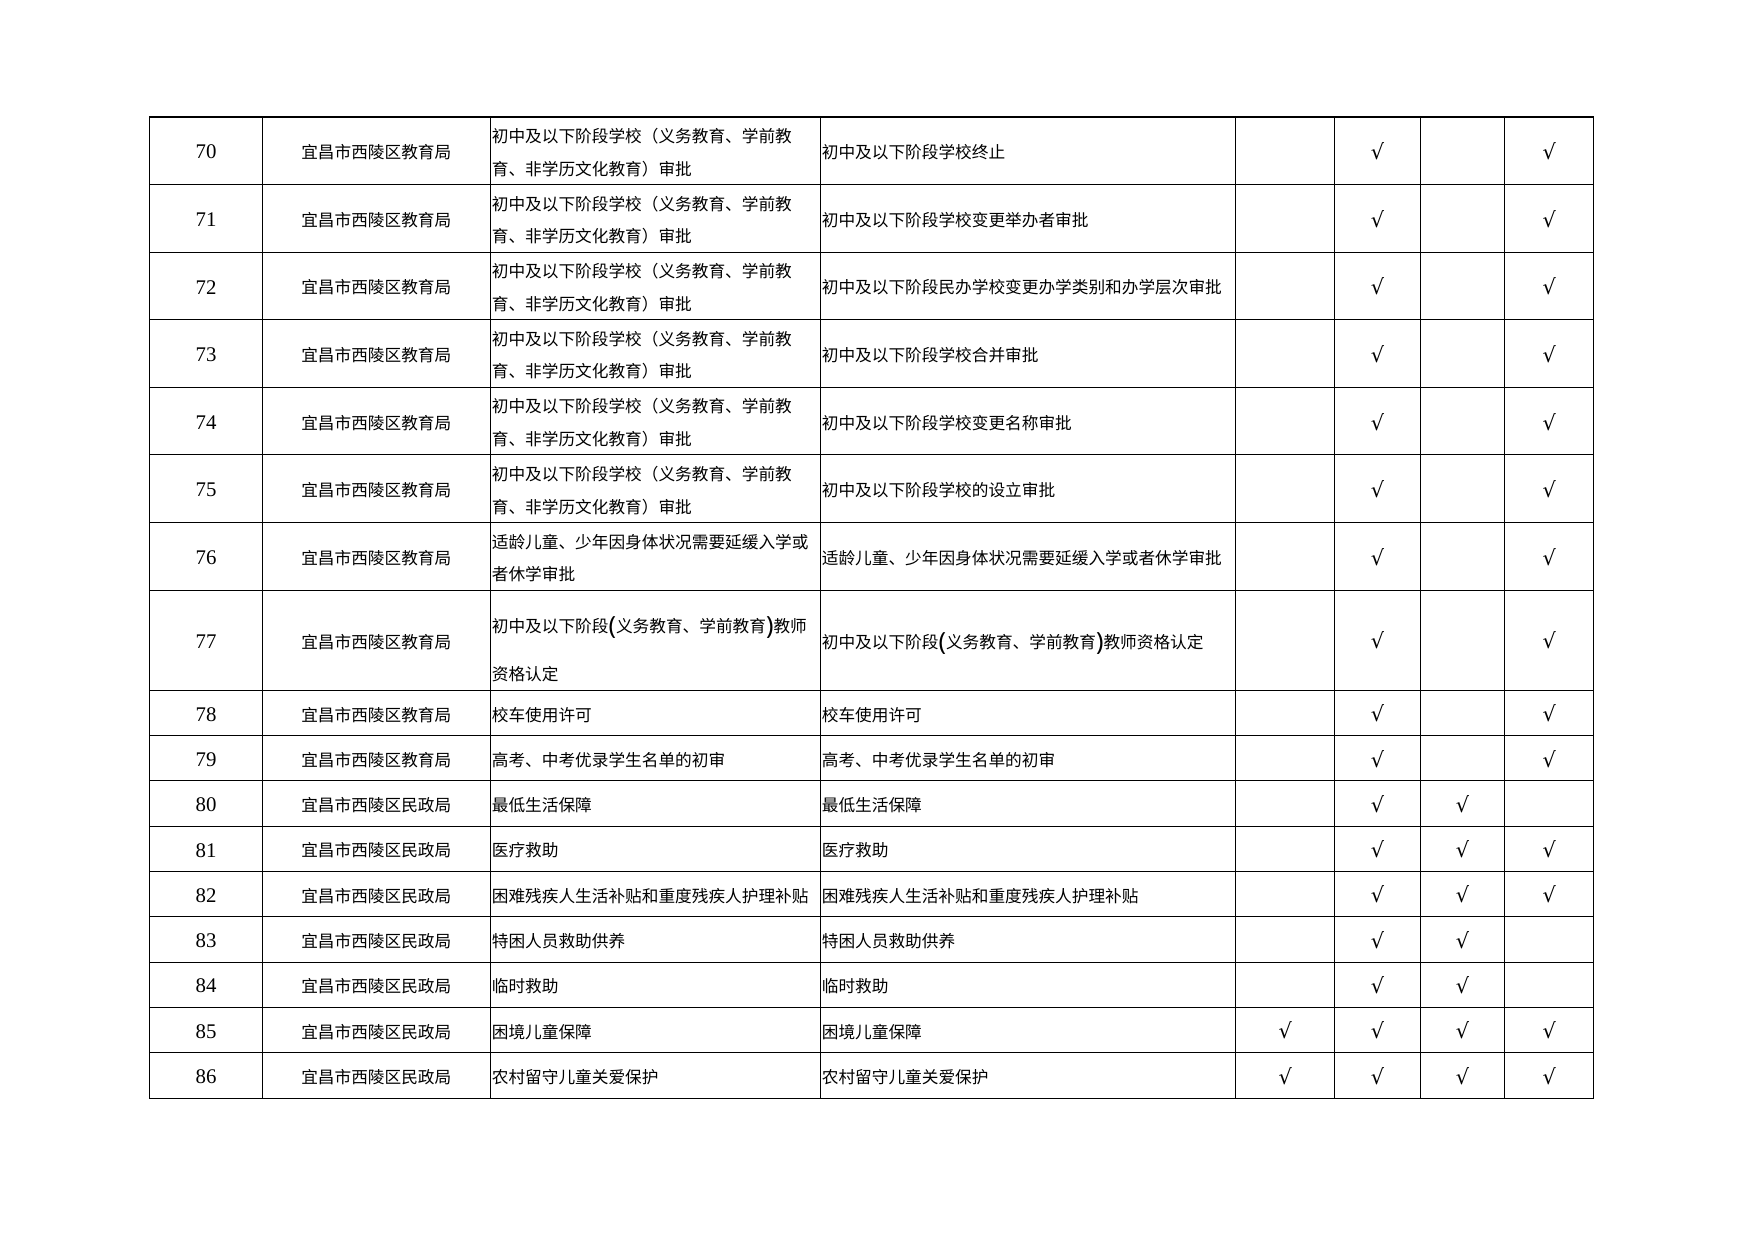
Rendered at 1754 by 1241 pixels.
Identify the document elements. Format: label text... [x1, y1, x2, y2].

table_cell √ [1505, 118, 1593, 184]
table_cell 初中及以下阶段学校（义务教育、学前教育、非学历文化教育）审批 [491, 388, 820, 454]
table_cell 医疗救助 [821, 827, 1235, 871]
table_cell 适龄儿童、少年因身体状况需要延缓入学或者休学审批 [491, 523, 820, 589]
table_cell 宜昌市西陵区民政局 [263, 963, 490, 1007]
table_cell 初中及以下阶段学校（义务教育、学前教育、非学历文化教育）审批 [491, 253, 820, 319]
table_cell [1421, 455, 1504, 522]
table_cell √ [1335, 736, 1420, 780]
table_cell 初中及以下阶段民办学校变更办学类别和办学层次审批 [821, 253, 1235, 319]
table_cell √ [1505, 736, 1593, 780]
table_cell [1236, 963, 1334, 1007]
table_cell √ [1335, 872, 1420, 916]
table_cell [1421, 691, 1504, 735]
table_cell 初中及以下阶段学校终止 [821, 118, 1235, 184]
table_cell 宜昌市西陵区教育局 [263, 388, 490, 454]
table_cell 宜昌市西陵区教育局 [263, 455, 490, 522]
table_cell 医疗救助 [491, 827, 820, 871]
table_cell √ [1421, 1008, 1504, 1052]
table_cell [491, 118, 820, 184]
table_cell √ [1335, 185, 1420, 252]
table_cell 86 [150, 1053, 262, 1097]
table_cell 校车使用许可 [491, 691, 820, 735]
table_cell [1421, 388, 1504, 454]
table_cell 82 [150, 872, 262, 916]
table_cell √ [1505, 523, 1593, 589]
table_cell √ [1335, 1008, 1420, 1052]
table_cell 特困人员救助供养 [821, 917, 1235, 962]
table_cell 宜昌市西陵区民政局 [263, 781, 490, 826]
table_cell [1421, 185, 1504, 252]
table_cell 宜昌市西陵区教育局 [263, 736, 490, 780]
table_cell [1236, 827, 1334, 871]
table_cell 宜昌市西陵区民政局 [263, 917, 490, 962]
table_cell 最低生活保障 [491, 781, 820, 826]
table_cell 宜昌市西陵区民政局 [263, 1008, 490, 1052]
table_cell 宜昌市西陵区教育局 [263, 253, 490, 319]
table_cell 78 [150, 691, 262, 735]
table_cell 困难残疾人生活补贴和重度残疾人护理补贴 [491, 872, 820, 916]
table_cell 特困人员救助供养 [491, 917, 820, 962]
table_cell [1236, 185, 1334, 252]
table_cell √ [1335, 523, 1420, 589]
table_cell 83 [150, 917, 262, 962]
table_cell √ [1505, 253, 1593, 319]
table_cell 71 [150, 185, 262, 252]
table_cell √ [1505, 691, 1593, 735]
table_cell [1236, 691, 1334, 735]
table_cell 初中及以下阶段学校（义务教育、学前教育、非学历文化教育）审批 [491, 455, 820, 522]
table_cell 农村留守儿童关爱保护 [821, 1053, 1235, 1097]
table_cell [1236, 781, 1334, 826]
table_cell √ [1335, 691, 1420, 735]
table_cell 79 [150, 736, 262, 780]
table_cell 70 [150, 118, 262, 184]
table_cell √ [1335, 917, 1420, 962]
table_cell [1236, 591, 1334, 690]
table_cell 76 [150, 523, 262, 589]
table_cell √ [1421, 781, 1504, 826]
table_cell √ [1335, 118, 1420, 184]
table_cell 困境儿童保障 [821, 1008, 1235, 1052]
table_cell 初中及以下阶段(义务教育、学前教育)教师资格认定 [491, 591, 820, 690]
table_cell √ [1421, 1053, 1504, 1097]
table_cell 临时救助 [821, 963, 1235, 1007]
table_cell √ [1505, 872, 1593, 916]
table_cell √ [1335, 253, 1420, 319]
table_cell √ [1335, 827, 1420, 871]
table_cell [1236, 917, 1334, 962]
table_cell 适龄儿童、少年因身体状况需要延缓入学或者休学审批 [821, 523, 1235, 589]
table_cell [1236, 872, 1334, 916]
table_cell 初中及以下阶段学校合并审批 [821, 320, 1235, 387]
table_cell √ [1421, 963, 1504, 1007]
table_cell 宜昌市西陵区教育局 [263, 185, 490, 252]
table_cell 高考、中考优录学生名单的初审 [821, 736, 1235, 780]
table_cell [1236, 455, 1334, 522]
table_cell √ [1505, 185, 1593, 252]
table_cell 75 [150, 455, 262, 522]
table_cell √ [1335, 455, 1420, 522]
table_cell 81 [150, 827, 262, 871]
table_cell √ [1505, 320, 1593, 387]
table_cell [1505, 781, 1593, 826]
table_cell √ [1421, 872, 1504, 916]
table_cell √ [1335, 591, 1420, 690]
table_cell [1236, 736, 1334, 780]
table_cell 宜昌市西陵区教育局 [263, 691, 490, 735]
table_cell [1421, 523, 1504, 589]
table_cell [1236, 320, 1334, 387]
table_cell 宜昌市西陵区教育局 [263, 523, 490, 589]
table_cell [1421, 118, 1504, 184]
table_cell [1505, 963, 1593, 1007]
table_cell 初中及以下阶段(义务教育、学前教育)教师资格认定 [821, 591, 1235, 690]
table_cell 困境儿童保障 [491, 1008, 820, 1052]
table_cell √ [1421, 917, 1504, 962]
table_cell √ [1335, 320, 1420, 387]
table_cell √ [1236, 1053, 1334, 1097]
table_cell 初中及以下阶段学校变更举办者审批 [821, 185, 1235, 252]
table_cell 校车使用许可 [821, 691, 1235, 735]
table_cell √ [1236, 1008, 1334, 1052]
table_cell √ [1505, 388, 1593, 454]
table_cell [1505, 917, 1593, 962]
table_cell 困难残疾人生活补贴和重度残疾人护理补贴 [821, 872, 1235, 916]
table_cell [1421, 253, 1504, 319]
table_cell [1421, 591, 1504, 690]
table_cell 初中及以下阶段学校的设立审批 [821, 455, 1235, 522]
table_cell √ [1505, 455, 1593, 522]
table_cell √ [1505, 1008, 1593, 1052]
table_cell 80 [150, 781, 262, 826]
table_cell 宜昌市西陵区教育局 [263, 320, 490, 387]
table_cell 84 [150, 963, 262, 1007]
table_cell √ [1335, 1053, 1420, 1097]
table_cell 农村留守儿童关爱保护 [491, 1053, 820, 1097]
table_cell √ [1335, 963, 1420, 1007]
table_cell [1236, 118, 1334, 184]
table_cell 宜昌市西陵区民政局 [263, 1053, 490, 1097]
table_cell 高考、中考优录学生名单的初审 [491, 736, 820, 780]
table_cell 77 [150, 591, 262, 690]
table_cell [1236, 523, 1334, 589]
table_cell 85 [150, 1008, 262, 1052]
table_cell 最低生活保障 [821, 781, 1235, 826]
table_cell [1421, 320, 1504, 387]
table_cell 临时救助 [491, 963, 820, 1007]
table_cell 初中及以下阶段学校变更名称审批 [821, 388, 1235, 454]
table_cell √ [1505, 591, 1593, 690]
table_cell 73 [150, 320, 262, 387]
table_cell √ [1335, 388, 1420, 454]
table_cell √ [1505, 1053, 1593, 1097]
table_cell 74 [150, 388, 262, 454]
table_cell [1421, 736, 1504, 780]
table_cell 宜昌市西陵区民政局 [263, 872, 490, 916]
table_cell 72 [150, 253, 262, 319]
table_cell 宜昌市西陵区教育局 [263, 591, 490, 690]
table_cell √ [1421, 827, 1504, 871]
table_cell [1236, 388, 1334, 454]
table_cell 初中及以下阶段学校（义务教育、学前教育、非学历文化教育）审批 [491, 185, 820, 252]
table_cell √ [1335, 781, 1420, 826]
table_cell 初中及以下阶段学校（义务教育、学前教育、非学历文化教育）审批 [491, 320, 820, 387]
table_cell √ [1505, 827, 1593, 871]
table_cell 宜昌市西陵区民政局 [263, 827, 490, 871]
table_cell [1236, 253, 1334, 319]
table_cell 宜昌市西陵区教育局 [263, 118, 490, 184]
